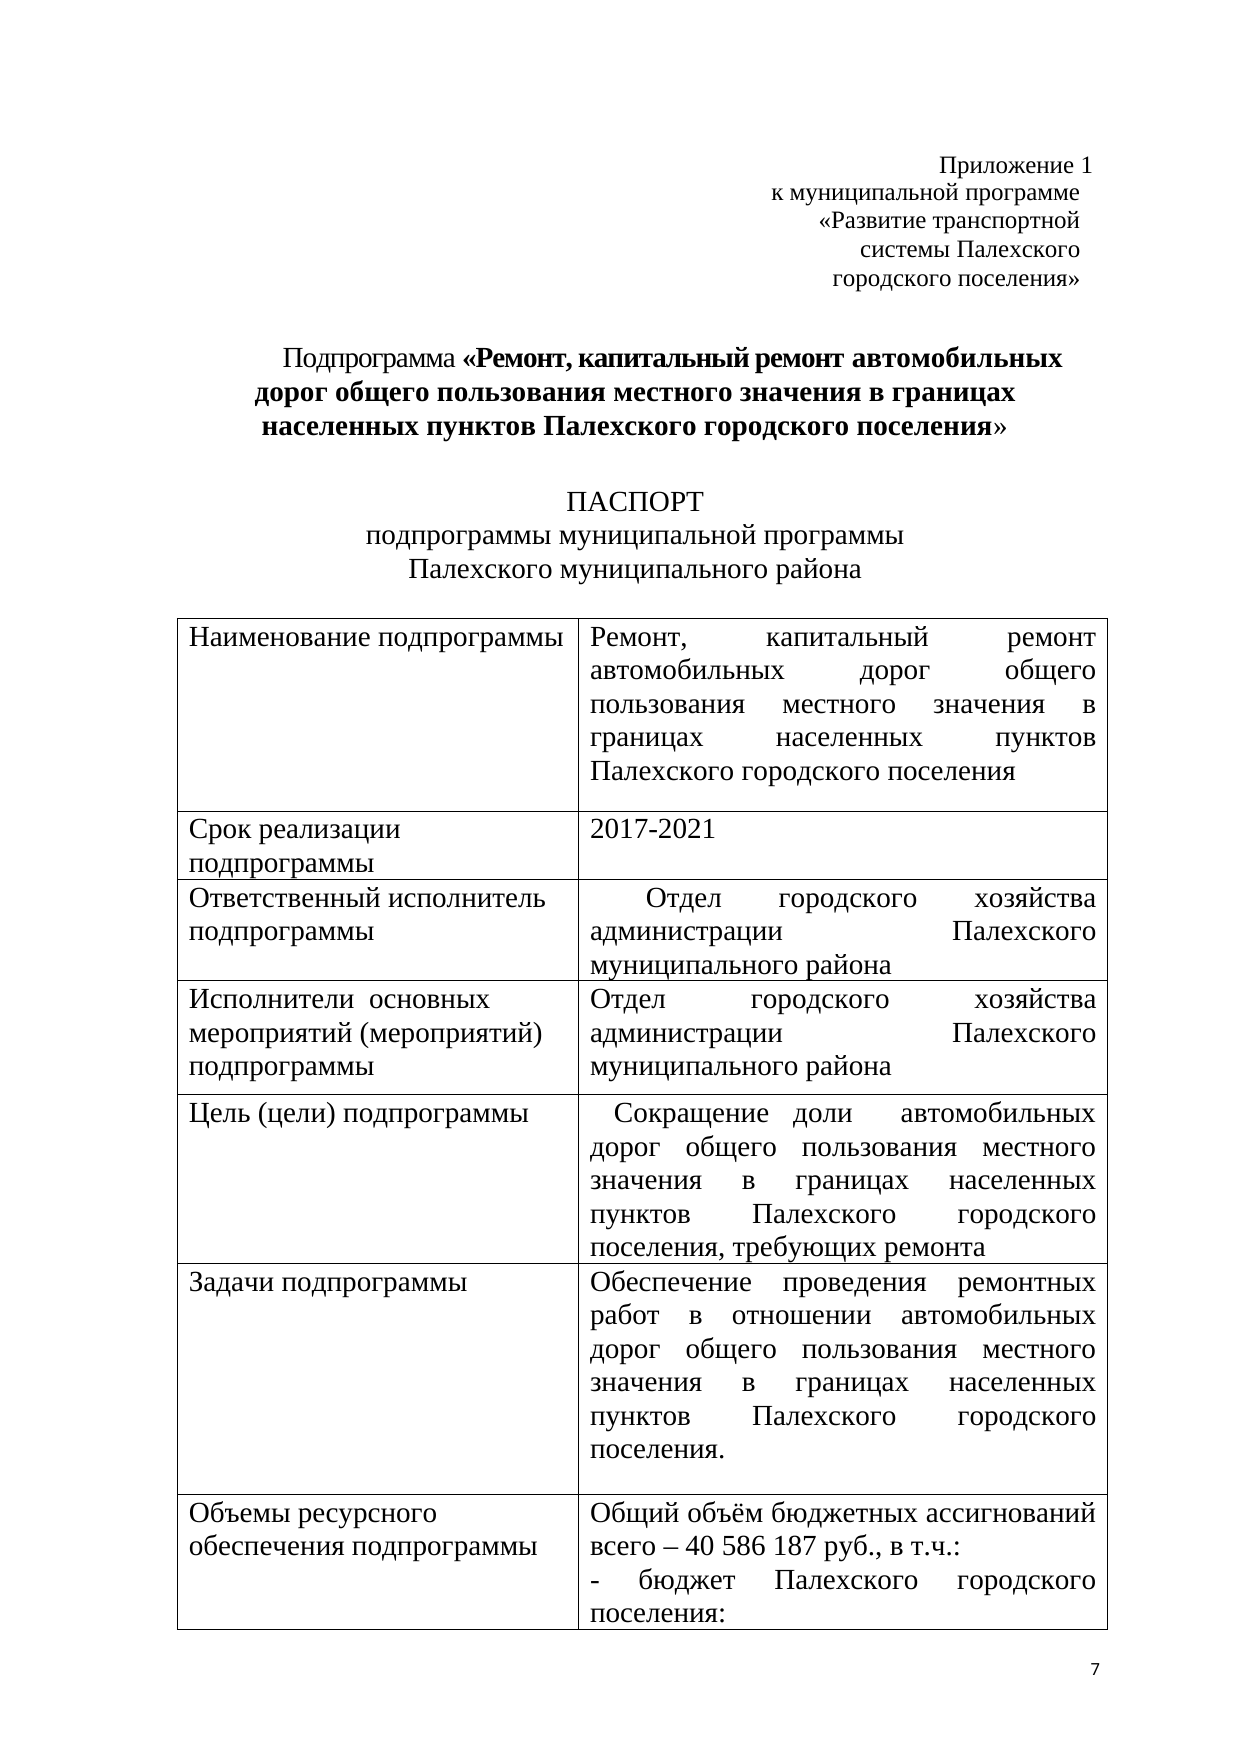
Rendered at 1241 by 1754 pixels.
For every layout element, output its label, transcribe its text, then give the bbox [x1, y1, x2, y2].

table_cell 2017-2021 [579, 812, 1107, 879]
table_cell Отдел городского хозяйства администрации Палехского муниципального района [579, 880, 1107, 980]
table_header Наименование подпрограммы [178, 619, 578, 811]
table_cell Сокращение доли автомобильных дорог общего пользования местного значения в границах населенных пунктов Палехского городского поселения, требующих ремонта [579, 1095, 1107, 1263]
text Палехского муниципального района [177, 551, 1093, 584]
text Приложение 1 [752, 158, 1093, 177]
table_cell Срок реализации подпрограммы [178, 812, 578, 879]
table_cell Ответственный исполнитель подпрограммы [178, 880, 578, 980]
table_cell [579, 1495, 1107, 1629]
text подпрограммы муниципальной программы [177, 517, 1093, 551]
table_cell Исполнители основных мероприятий (мероприятий) подпрограммы [178, 981, 578, 1094]
text Подпрограмма «Ремонт, капитальный ремонт автомобильных дорог общего пользования местного значения в границах населенных пунктов Палехского городского поселения» [177, 341, 1093, 441]
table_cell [178, 1495, 578, 1629]
table_cell Задачи подпрограммы [178, 1264, 578, 1494]
table_cell Цель (цели) подпрограммы [178, 1095, 578, 1263]
table_cell Отдел городского хозяйства администрации Палехского муниципального района [579, 981, 1107, 1094]
text ПАСПОРТ [177, 484, 1093, 517]
table_header Ремонт, капитальный ремонт автомобильных дорог общего пользования местного значения в границах населенных пунктов Палехского городского поселения [579, 619, 1107, 811]
table_cell Обеспечение проведения ремонтных работ в отношении автомобильных дорог общего пользования местного значения в границах населенных пунктов Палехского городского поселения. [579, 1264, 1107, 1494]
text к муниципальной программе «Развитие транспортной системы Палехского городского поселения» [752, 177, 1080, 292]
